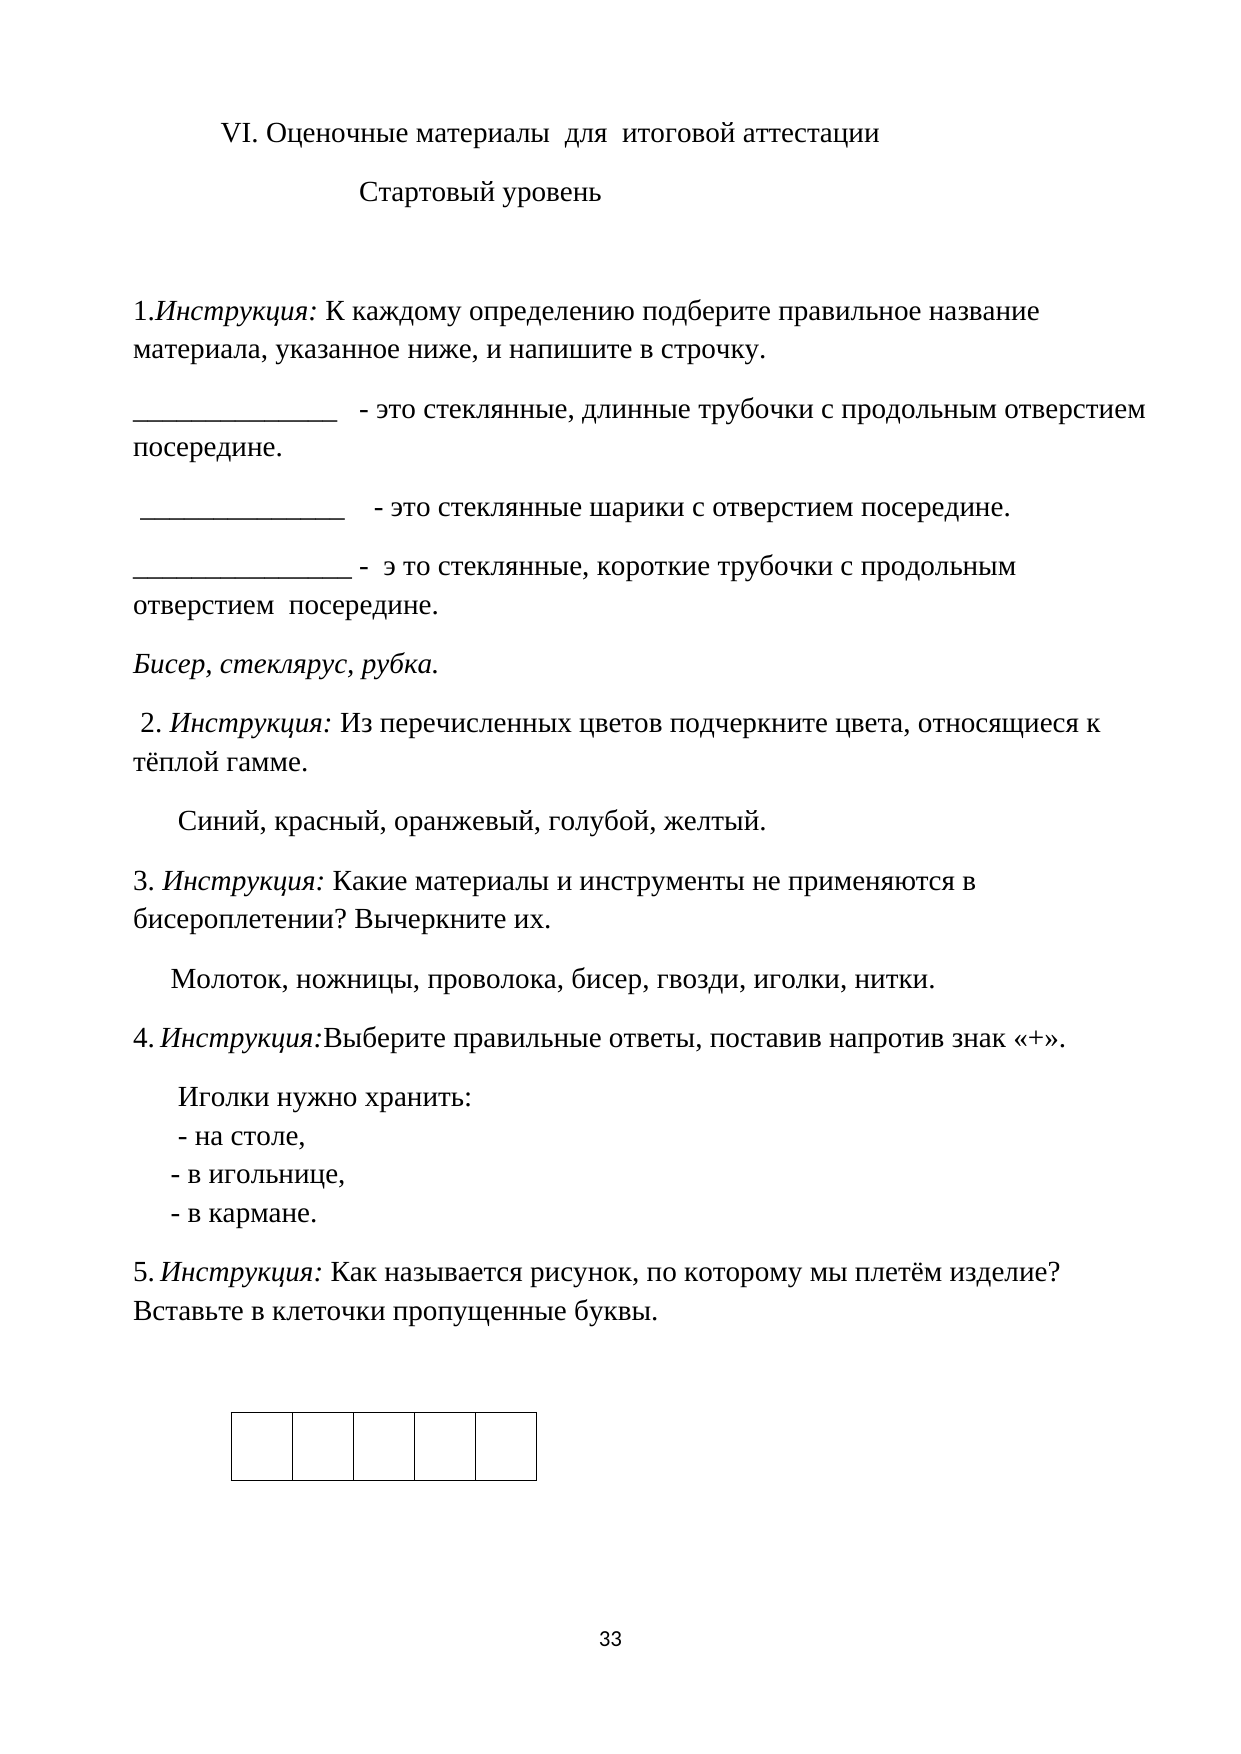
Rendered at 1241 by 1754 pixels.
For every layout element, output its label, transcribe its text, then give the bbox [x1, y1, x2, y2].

text ______________ - это стеклянные, длинные трубочки с продольным отверстием посередине. [133, 391, 1152, 463]
text Стартовый уровень [133, 174, 1152, 208]
text 5. Инструкция: Как называется рисунок, по которому мы плетём изделие? Вставьте в клеточки пропущенные буквы. [133, 1254, 1152, 1327]
list Иголки нужно хранить: [170, 1079, 1152, 1113]
table_header [415, 1413, 475, 1480]
table_header [293, 1413, 353, 1480]
text 1.Инструкция: К каждому определению подберите правильное название материала, указанное ниже, и напишите в строчку. [133, 293, 1152, 365]
list - на столе, [170, 1118, 1152, 1152]
text VI. Оценочные материалы для итоговой аттестации [133, 115, 1152, 148]
table_header [476, 1413, 536, 1480]
table_header [232, 1413, 292, 1480]
list - в кармане. [170, 1195, 1152, 1229]
text 3. Инструкция: Какие материалы и инструменты не применяются в бисероплетении? Вычеркните их. [133, 863, 1152, 935]
text 4. Инструкция:Выберите правильные ответы, поставив напротив знак «+». [133, 1020, 1152, 1054]
list - в игольнице, [170, 1157, 1152, 1190]
table_header [354, 1413, 414, 1480]
list Синий, красный, оранжевый, голубой, желтый. [170, 803, 1152, 837]
text ______________ - это стеклянные шарики с отверстием посередине. [133, 489, 1152, 522]
list Молоток, ножницы, проволока, бисер, гвозди, иголки, нитки. [170, 961, 1152, 994]
text Бисер, стеклярус, рубка. [133, 646, 1152, 680]
text _______________ - э то стеклянные, короткие трубочки с продольным отверстием посередине. [133, 548, 1152, 620]
text 2. Инструкция: Из перечисленных цветов подчеркните цвета, относящиеся к тёплой гамме. [133, 706, 1152, 778]
